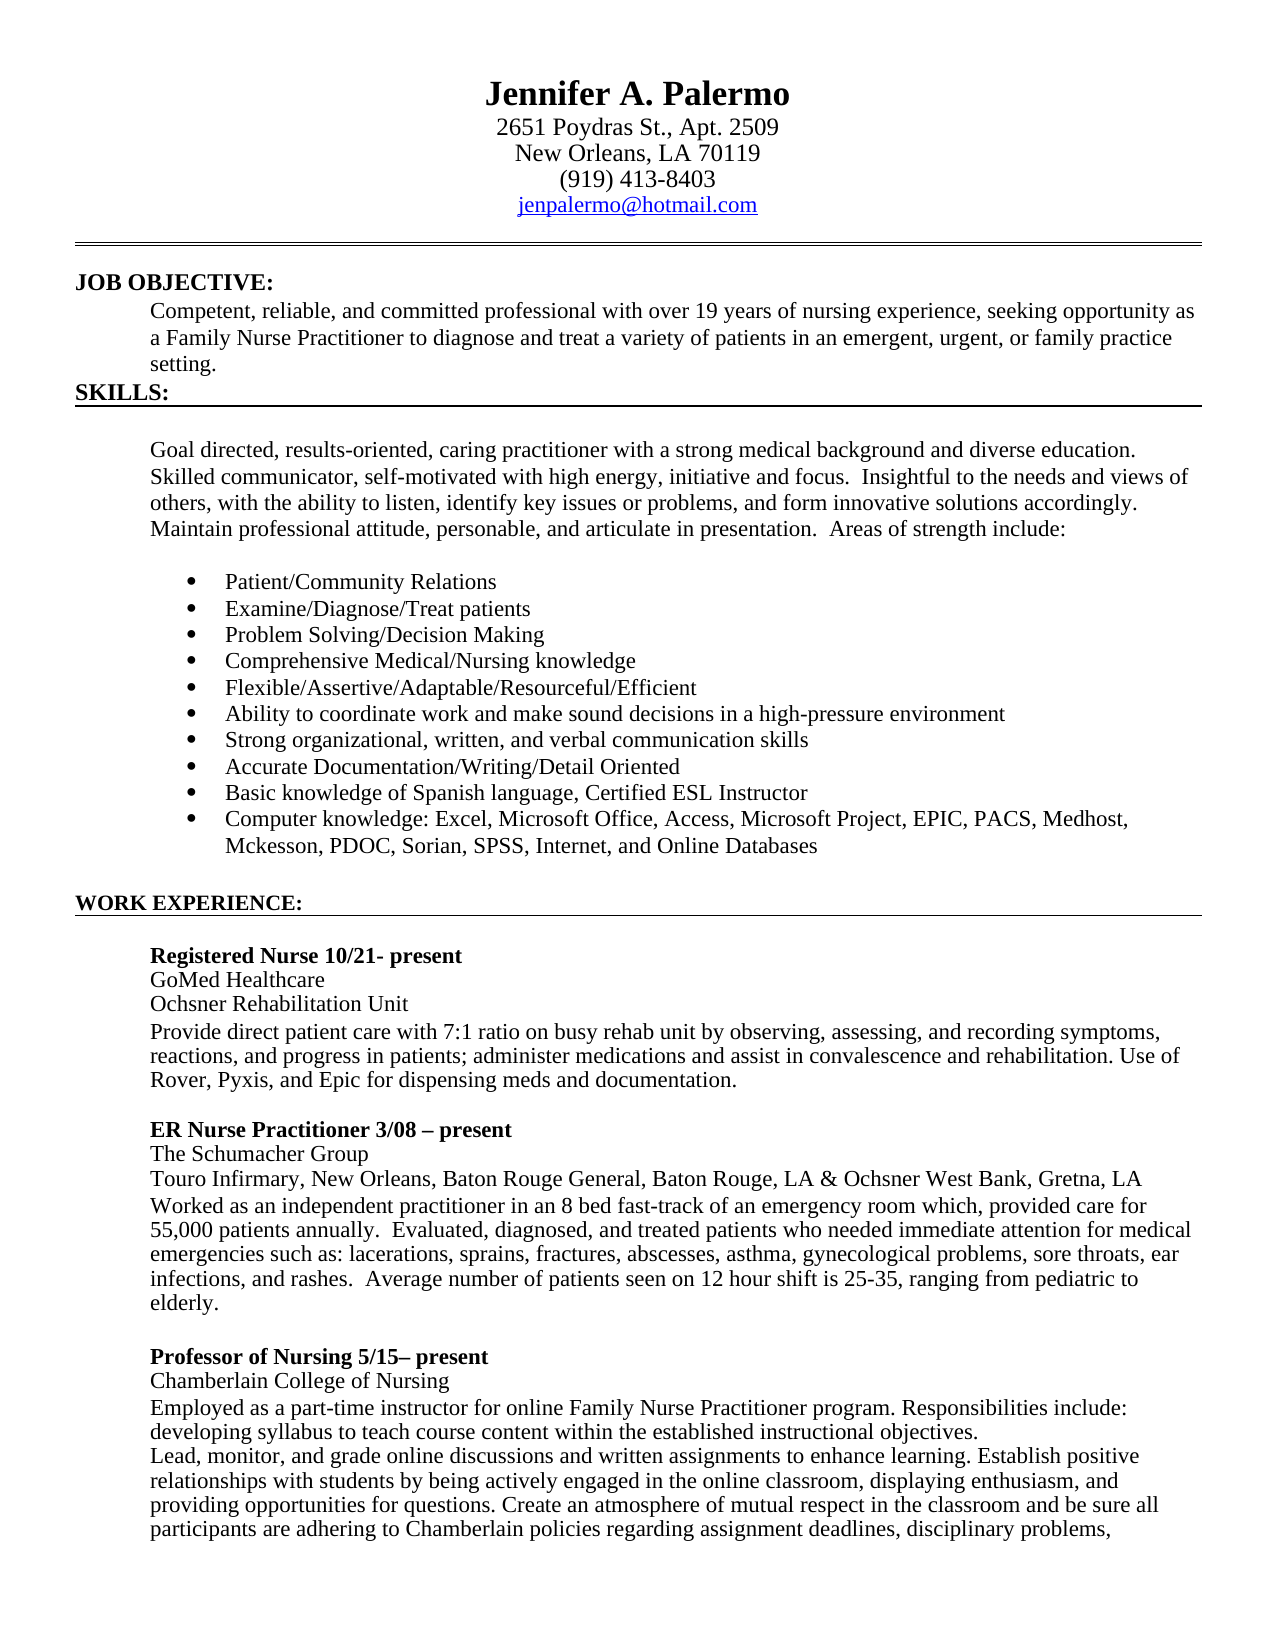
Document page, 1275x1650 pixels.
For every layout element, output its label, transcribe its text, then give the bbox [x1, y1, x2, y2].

list Flexible/Assertive/Adaptable/Resourceful/Efficient [187, 674, 1200, 700]
text Professor of Nursing 5/15– present [75, 1345, 1200, 1367]
text Chamberlain College of Nursing [75, 1367, 1200, 1393]
text Touro Infirmary, New Orleans, Baton Rouge General, Baton Rouge, LA & Ochsner West Bank, Gretna, LA [75, 1165, 1200, 1191]
list Computer knowledge: Excel, Microsoft Office, Access, Microsoft Project, EPIC, PACS, Medhost, Mckesson, PDOC, Sorian, SPSS, Internet, and Online Databases [187, 805, 1200, 858]
text SKILLS: [75, 378, 1200, 405]
text The Schumacher Group [75, 1143, 1200, 1165]
list Ability to coordinate work and make sound decisions in a high-pressure environment [187, 700, 1200, 726]
text Jennifer A. Palermo [75, 75, 1200, 112]
list Strong organizational, written, and verbal communication skills [187, 726, 1200, 753]
text Registered Nurse 10/21- present [75, 944, 1200, 968]
text Employed as a part-time instructor for online Family Nurse Practitioner program. Responsibilities include: developing syllabus to teach course content within the established instructional objectives. [150, 1396, 1200, 1443]
list Accurate Documentation/Writing/Detail Oriented [187, 753, 1200, 779]
list Examine/Diagnose/Treat patients [187, 594, 1200, 621]
text JOB OBJECTIVE: [75, 269, 1200, 296]
text Competent, reliable, and committed professional with over 19 years of nursing experience, seeking opportunity as a Family Nurse Practitioner to diagnose and treat a variety of patients in an emergent, urgent, or family practice setting. [150, 297, 1200, 376]
text Goal directed, results-oriented, caring practitioner with a strong medical background and diverse education. Skilled communicator, self-motivated with high energy, initiative and focus. Insightful to the needs and views of others, with the ability to listen, identify key issues or problems, and form innovative solutions accordingly. Maintain professional attitude, personable, and articulate in presentation. Areas of strength include: [150, 436, 1200, 542]
text New Orleans, LA 70119 [75, 140, 1200, 167]
text jenpalermo@hotmail.com [75, 193, 1200, 217]
text Worked as an independent practitioner in an 8 bed fast-track of an emergency room which, provided care for 55,000 patients annually. Evaluated, diagnosed, and treated patients who needed immediate attention for medical emergencies such as: lacerations, sprains, fractures, abscesses, asthma, gynecological problems, sore throats, ear infections, and rashes. Average number of patients seen on 12 hour shift is 25-35, ranging from pediatric to elderly. [150, 1194, 1200, 1315]
list Patient/Community Relations [187, 568, 1200, 594]
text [150, 1443, 1200, 1542]
text (919) 413-8403 [75, 167, 1200, 193]
text GoMed Healthcare [75, 968, 1200, 991]
list Basic knowledge of Spanish language, Certified ESL Instructor [187, 779, 1200, 805]
text Provide direct patient care with 7:1 ratio on busy rehab unit by observing, assessing, and recording symptoms, reactions, and progress in patients; administer medications and assist in convalescence and rehabilitation. Use of Rover, Pyxis, and Epic for dispensing meds and documentation. [150, 1020, 1200, 1093]
text ER Nurse Practitioner 3/08 – present [75, 1118, 1200, 1143]
list Comprehensive Medical/Nursing knowledge [187, 647, 1200, 674]
text WORK EXPERIENCE: [75, 892, 1200, 915]
text Ochsner Rehabilitation Unit [75, 991, 1200, 1017]
list Problem Solving/Decision Making [187, 621, 1200, 647]
text 2651 Poydras St., Apt. 2509 [75, 114, 1200, 140]
